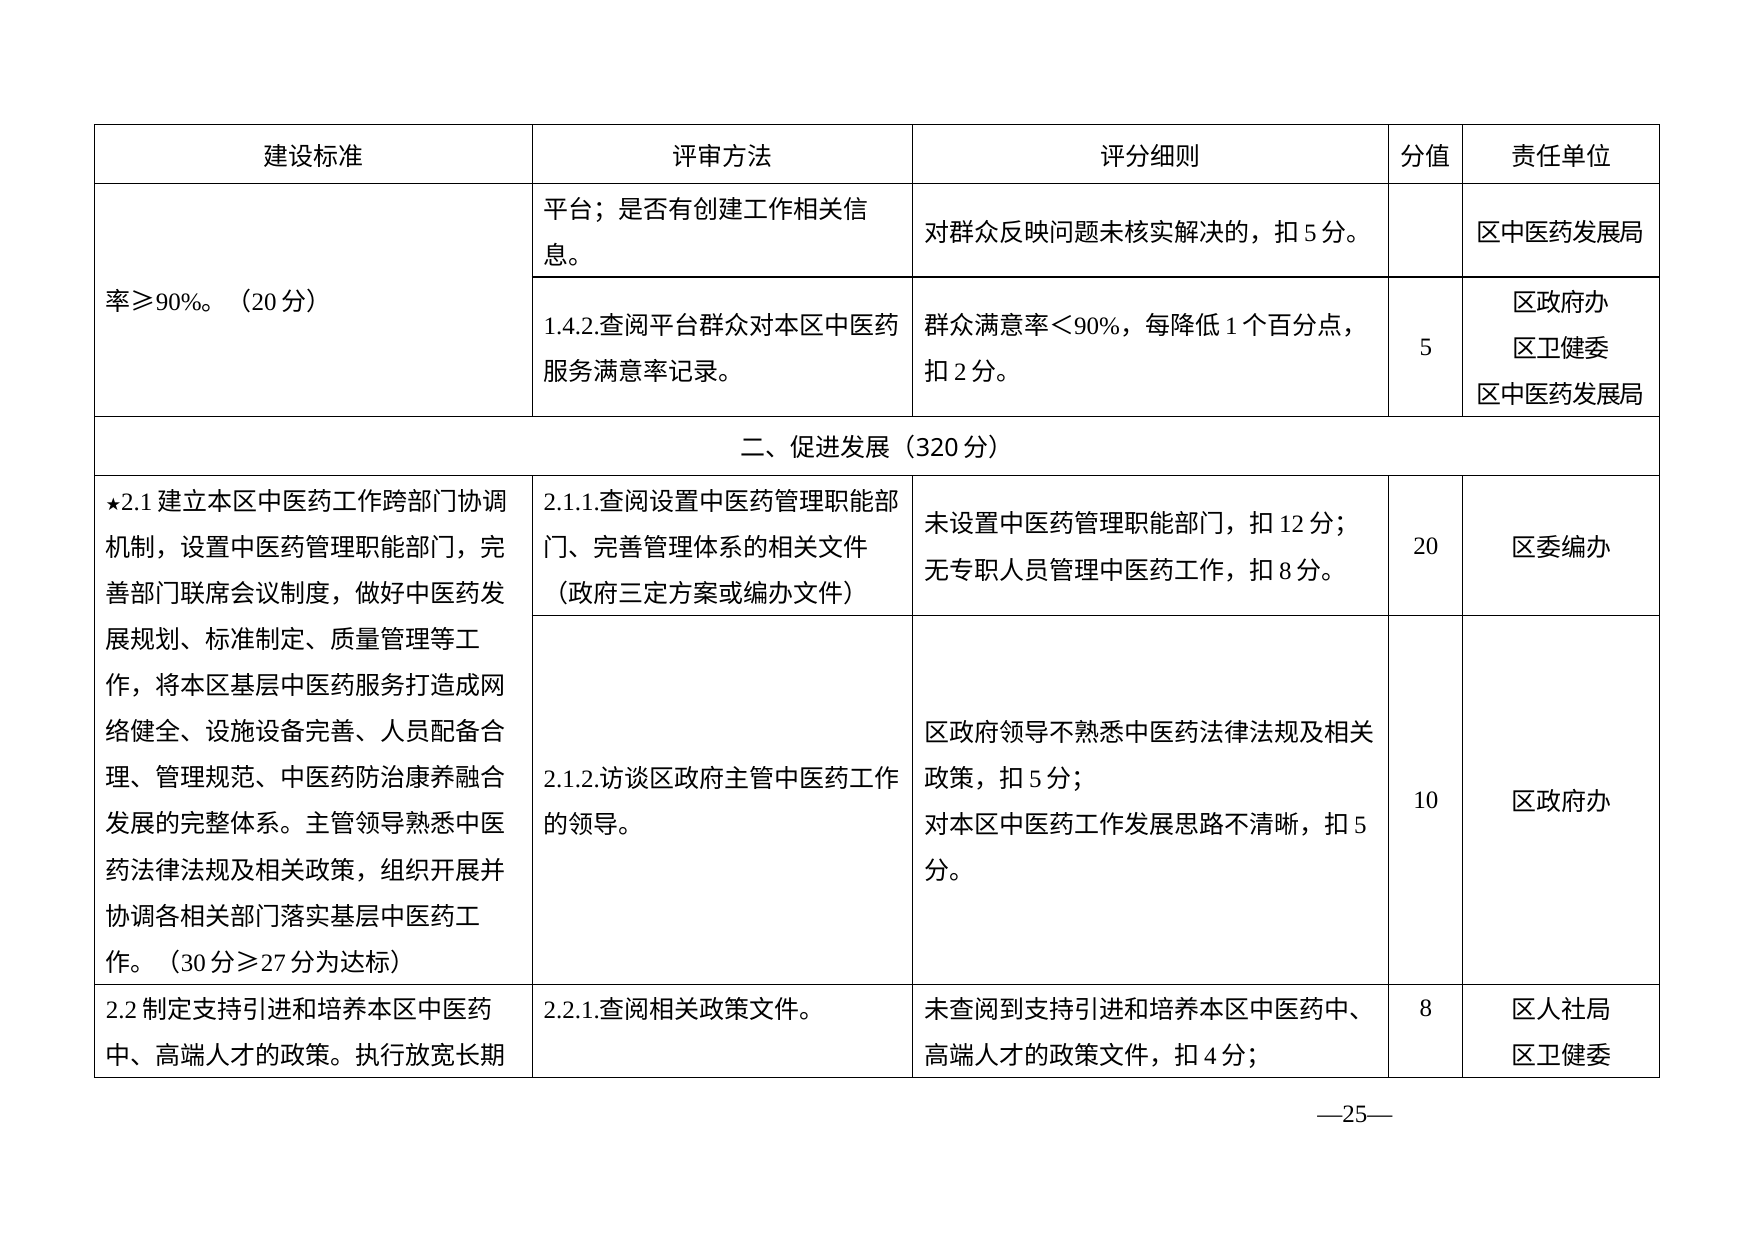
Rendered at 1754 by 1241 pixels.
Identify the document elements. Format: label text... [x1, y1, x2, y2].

table_cell 2.2.1.查阅相关政策文件。 [533, 985, 912, 1077]
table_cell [913, 985, 1388, 1077]
table_cell ★2.1建立本区中医药工作跨部门协调机制，设置中医药管理职能部门，完善部门联席会议制度，做好中医药发展规划、标准制定、质量管理等工作，将本区基层中医药服务打造成网络健全、设施设备完善、人员配备合理、管理规范、中医药防治康养融合发展的完整体系。主管领导熟悉中医药法律法规及相关政策，组织开展并协调各相关部门落实基层中医药工作。（30分≥27分为达标） [95, 476, 532, 984]
table_cell 区政府领导不熟悉中医药法律法规及相关政策，扣5分； 对本区中医药工作发展思路不清晰，扣5分。 [913, 616, 1388, 984]
table_cell 区人社局 区卫健委 [1463, 985, 1659, 1077]
table_cell 20 [1389, 476, 1462, 614]
table_cell 2.1.2.访谈区政府主管中医药工作的领导。 [533, 616, 912, 984]
table_header 评分细则 [913, 125, 1388, 183]
table_cell 10 [1389, 616, 1462, 984]
table_cell 群众满意率＜90%，每降低1个百分点，扣2分。 [913, 278, 1388, 416]
table_header 责任单位 [1463, 125, 1659, 183]
table_cell 5 [1389, 278, 1462, 416]
table_cell 二、促进发展（320分） [95, 417, 1659, 475]
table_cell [95, 184, 532, 416]
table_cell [95, 985, 532, 1077]
table_cell 1.4.2.查阅平台群众对本区中医药服务满意率记录。 [533, 278, 912, 416]
table_cell 15 [1389, 184, 1462, 276]
table_cell 未设置中医药管理职能部门，扣12分； 无专职人员管理中医药工作，扣8分。 [913, 476, 1388, 614]
table_header 评审方法 [533, 125, 912, 183]
table_cell 区政府办 区网信办 区卫健委 区中医药发展局 [1463, 184, 1659, 276]
table_header 分值 [1389, 125, 1462, 183]
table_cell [913, 184, 1388, 276]
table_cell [533, 184, 912, 276]
table_cell 区委编办 [1463, 476, 1659, 614]
table_cell 区政府办 区卫健委 区中医药发展局 [1463, 278, 1659, 416]
table_cell 区政府办 [1463, 616, 1659, 984]
table_header 建设标准 [95, 125, 532, 183]
table_cell 2.1.1.查阅设置中医药管理职能部门、完善管理体系的相关文件（政府三定方案或编办文件） [533, 476, 912, 614]
table_cell 8 [1389, 985, 1462, 1077]
